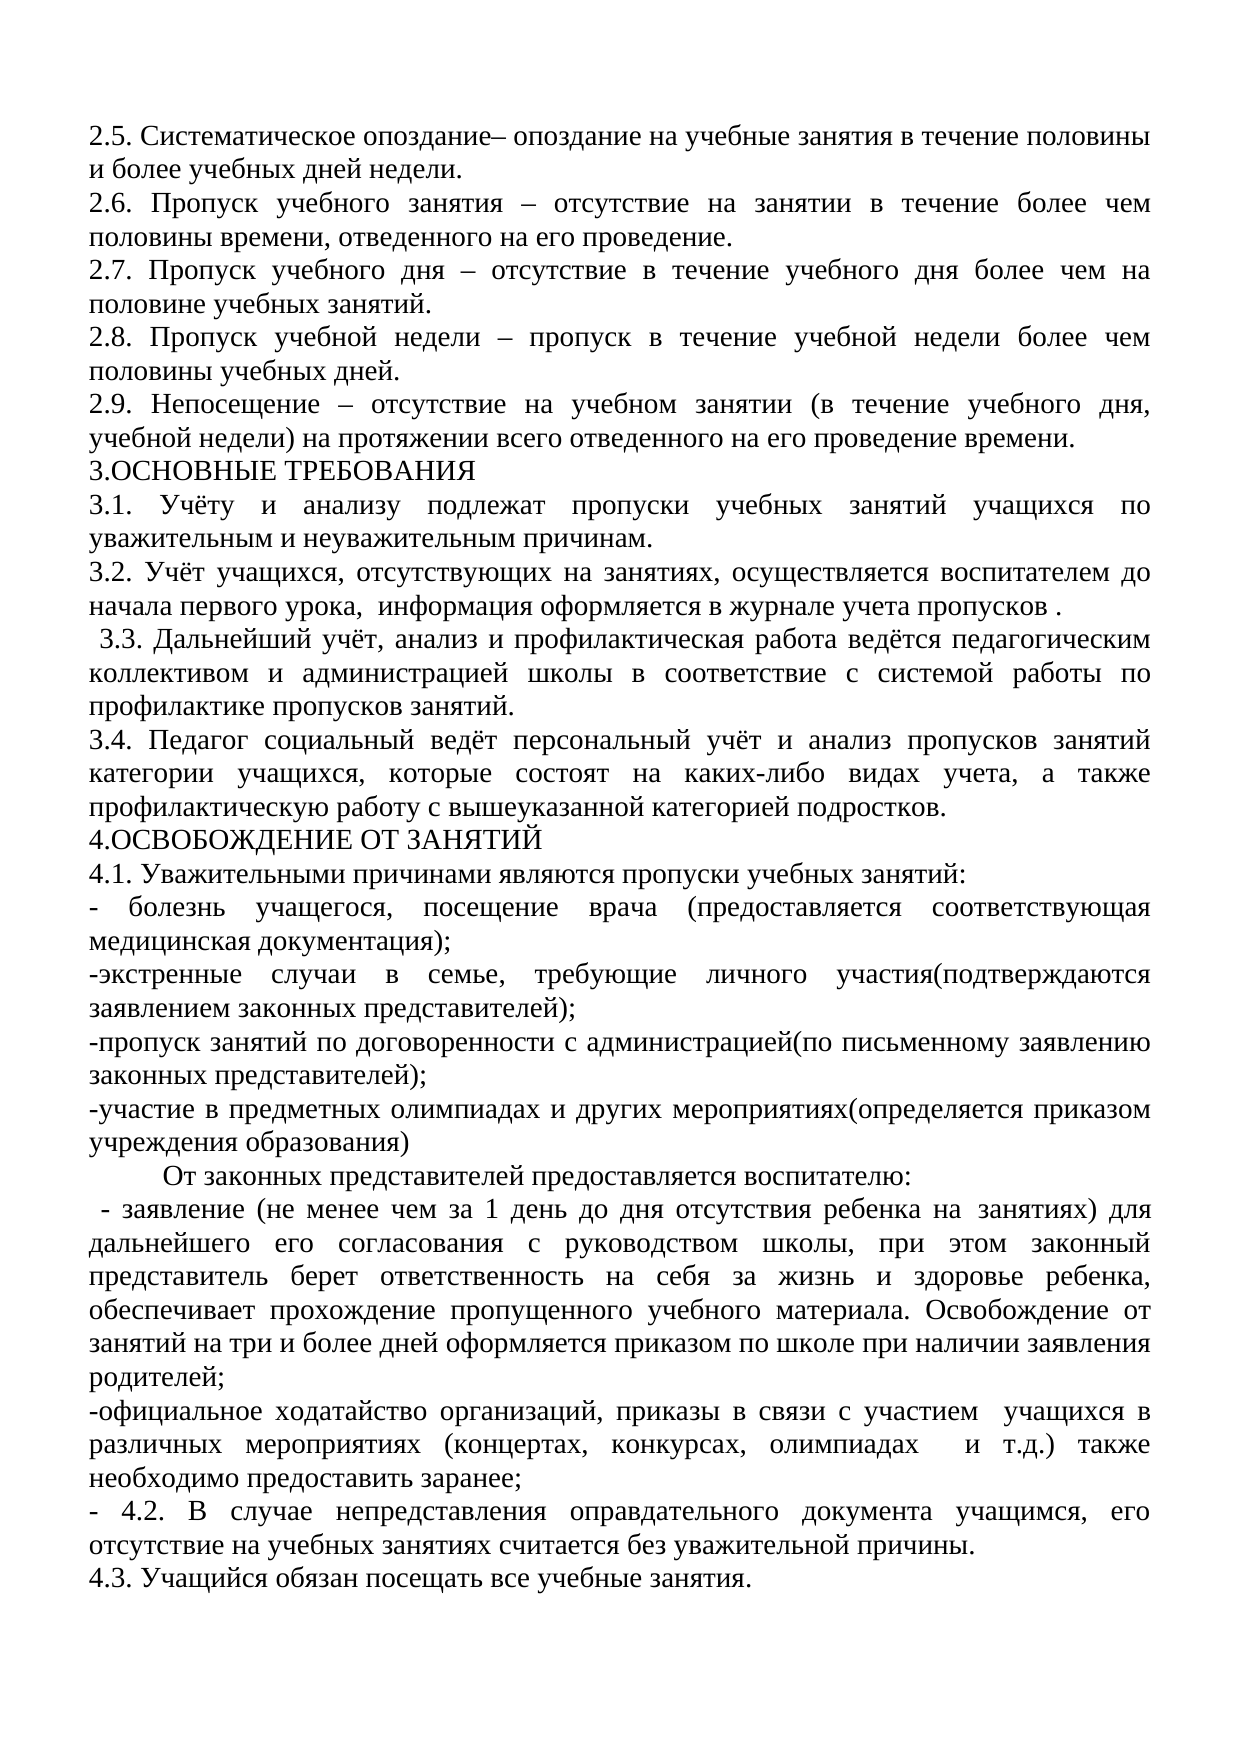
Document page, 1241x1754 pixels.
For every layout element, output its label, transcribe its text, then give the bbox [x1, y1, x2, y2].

text 4.3. Учащийся обязан посещать все учебные занятия. [89, 1560, 1152, 1594]
text 3.2. Учёт учащихся, отсутствующих на занятиях, осуществляется воспитателем до начала первого урока, информация оформляется в журнале учета пропусков . [89, 554, 1152, 621]
text 2.5. Систематическое опоздание– опоздание на учебные занятия в течение половины и более учебных дней недели. [89, 118, 1152, 185]
text 4.1. Уважительными причинами являются пропуски учебных занятий: [89, 856, 1152, 889]
text 2.9. Непосещение – отсутствие на учебном занятии (в течение учебного дня, учебной недели) на протяжении всего отведенного на его проведение времени. [89, 386, 1152, 453]
text -участие в предметных олимпиадах и других мероприятиях(определяется приказом учреждения образования) [89, 1091, 1152, 1158]
text -экстренные случаи в семье, требующие личного участия(подтверждаются заявлением законных представителей); [89, 957, 1152, 1024]
text - 4.2. В случае непредставления оправдательного документа учащимся, его отсутствие на учебных занятиях считается без уважительной причины. [89, 1493, 1152, 1560]
text 3.ОСНОВНЫЕ ТРЕБОВАНИЯ [89, 453, 1152, 487]
text 3.4. Педагог социальный ведёт персональный учёт и анализ пропусков занятий категории учащихся, которые состоят на каких-либо видах учета, а также профилактическую работу с вышеуказанной категорией подростков. [89, 722, 1152, 822]
text 2.6. Пропуск учебного занятия – отсутствие на занятии в течение более чем половины времени, отведенного на его проведение. [89, 185, 1152, 252]
text -пропуск занятий по договоренности с администрацией(по письменному заявлению законных представителей); [89, 1024, 1152, 1091]
text - заявление (не менее чем за 1 день до дня отсутствия ребенка на занятиях) для дальнейшего его согласования с руководством школы, при этом законный представитель берет ответственность на себя за жизнь и здоровье ребенка, обеспечивает прохождение пропущенного учебного материала. Освобождение от занятий на три и более дней оформляется приказом по школе при наличии заявления родителей; [89, 1191, 1152, 1393]
text 2.8. Пропуск учебной недели – пропуск в течение учебной недели более чем половины учебных дней. [89, 319, 1152, 386]
text - болезнь учащегося, посещение врача (предоставляется соответствующая медицинская документация); [89, 889, 1152, 957]
text От законных представителей предоставляется воспитателю: [89, 1158, 1152, 1191]
text 2.7. Пропуск учебного дня – отсутствие в течение учебного дня более чем на половине учебных занятий. [89, 252, 1152, 319]
text -официальное ходатайство организаций, приказы в связи с участием учащихся в различных мероприятиях (концертах, конкурсах, олимпиадах и т.д.) также необходимо предоставить заранее; [89, 1393, 1152, 1493]
text 4.ОСВОБОЖДЕНИЕ ОТ ЗАНЯТИЙ [89, 822, 1152, 856]
text 3.1. Учёту и анализу подлежат пропуски учебных занятий учащихся по уважительным и неуважительным причинам. [89, 487, 1152, 554]
text 3.3. Дальнейший учёт, анализ и профилактическая работа ведётся педагогическим коллективом и администрацией школы в соответствие с системой работы по профилактике пропусков занятий. [89, 621, 1152, 722]
